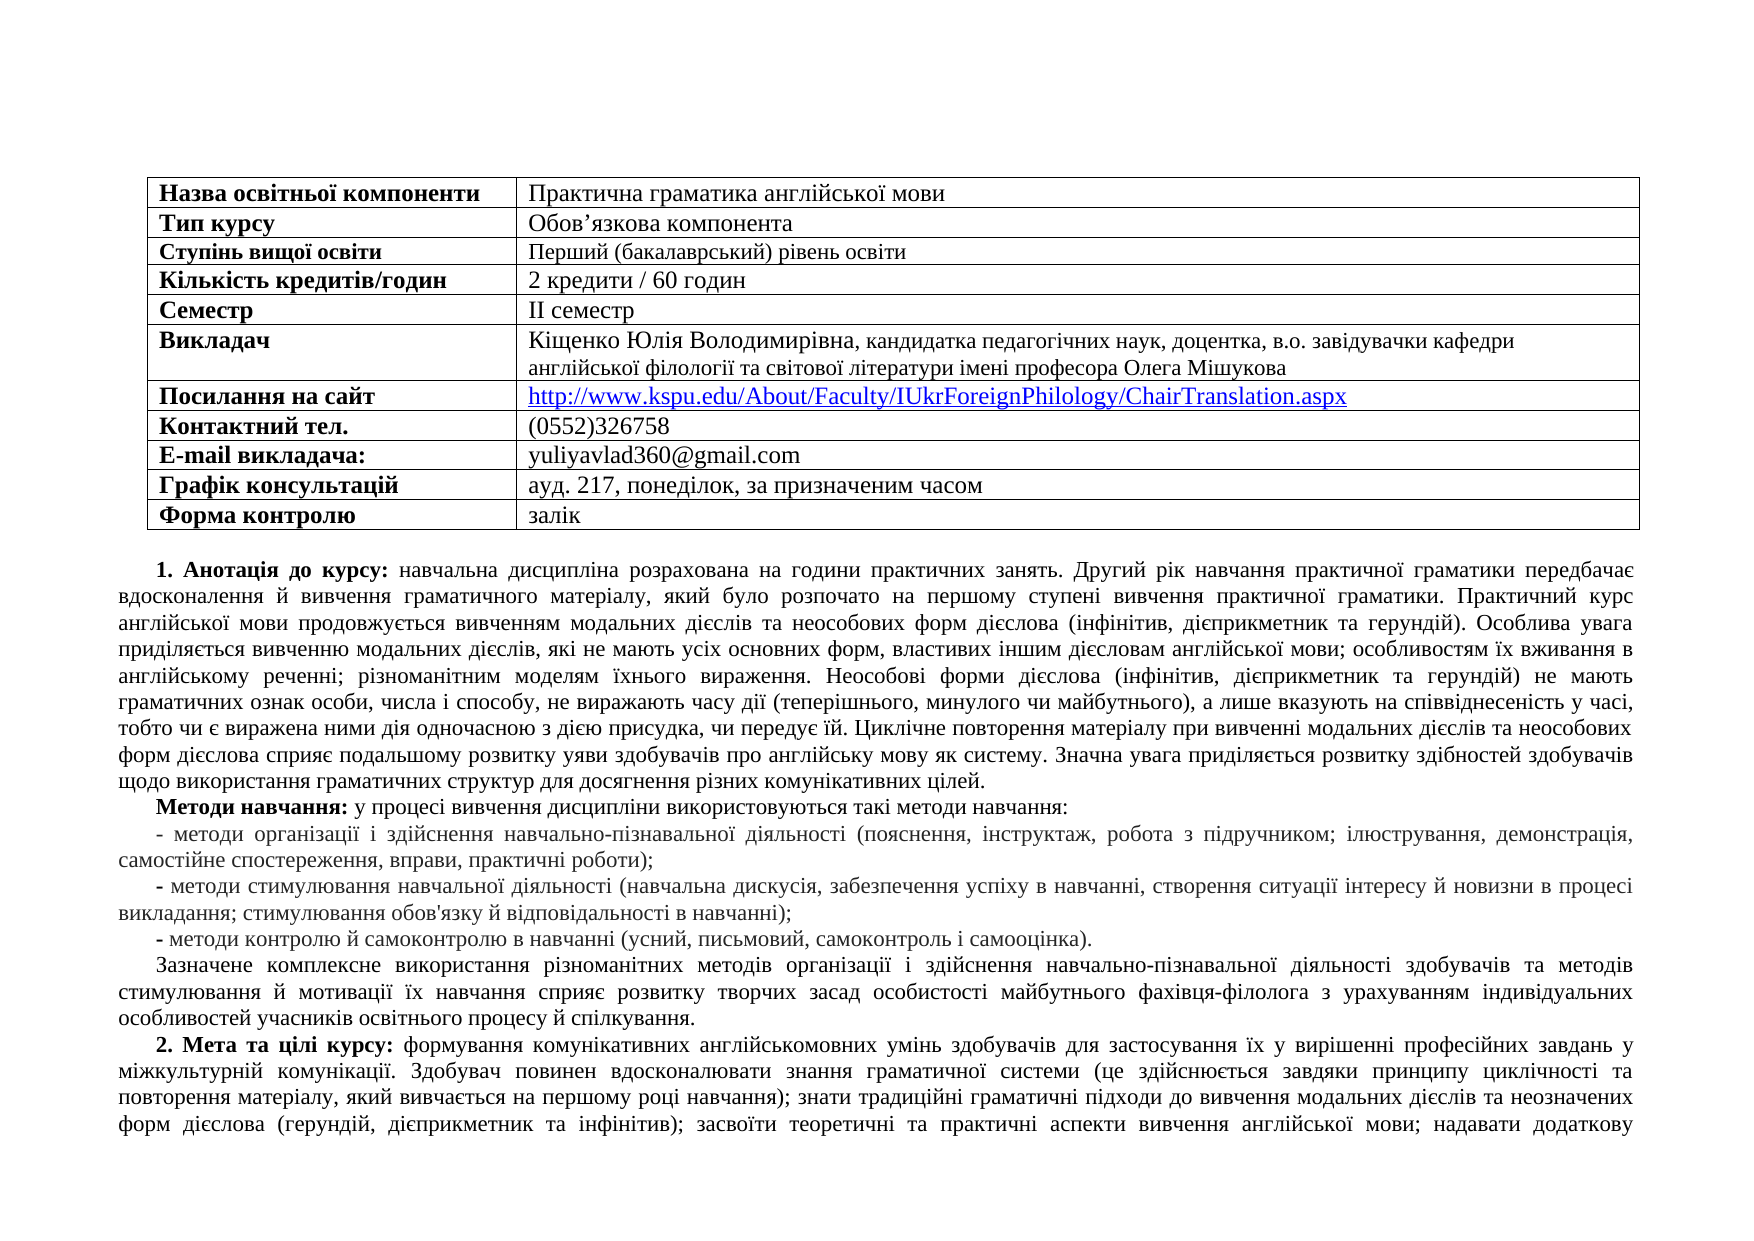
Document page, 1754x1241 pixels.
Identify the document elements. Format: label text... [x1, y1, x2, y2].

table_cell Посилання на сайт [148, 381, 516, 410]
table_cell Контактний тел. [148, 411, 516, 439]
text Методи навчання: у процесі вивчення дисципліни використовуються такі методи навчання: [118, 793, 1636, 820]
table_cell Ступінь вищої освіти [148, 238, 516, 264]
text - методи організації і здійснення навчально-пізнавальної діяльності (пояснення, інструктаж, робота з підручником; ілюстрування, демонстрація, самостійне спостереження, вправи, практичні роботи); [118, 820, 1636, 872]
table_cell Викладач [148, 325, 516, 380]
table_cell (0552)326758 [517, 411, 1639, 439]
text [118, 1031, 1636, 1136]
table_cell Обов’язкова компонента [517, 208, 1639, 237]
table_cell Кіщенко Юлія Володимирівна, кандидатка педагогічних наук, доцентка, в.о. завідувачки кафедри англійської філології та світової літератури імені професора Олега Мішукова [517, 325, 1639, 380]
table_cell Тип курсу [148, 208, 516, 237]
table_cell залік [517, 500, 1639, 529]
table_header Назва освітньої компоненти [148, 178, 516, 207]
table_cell http://www.kspu.edu/About/Faculty/IUkrForeignPhilology/ChairTranslation.aspx [517, 381, 1639, 410]
text Зазначене комплексне використання різноманітних методів організації і здійснення навчально-пізнавальної діяльності здобувачів та методів стимулювання й мотивації їх навчання сприяє розвитку творчих засад особистості майбутнього фахівця-філолога з урахуванням індивідуальних особливостей учасників освітнього процесу й спілкування. [118, 952, 1636, 1031]
table_cell Графік консультацій [148, 470, 516, 499]
text 1. Анотація до курсу: навчальна дисципліна розрахована на години практичних занять. Другий рік навчання практичної граматики передбачає вдосконалення й вивчення граматичного матеріалу, який було розпочато на першому ступені вивчення практичної граматики. Практичний курс англійської мови продовжується вивченням модальних дієслів та неособових форм дієслова (інфінітив, дієприкметник та герундій). Особлива увага приділяється вивченню модальних дієслів, які не мають усіх основних форм, властивих іншим дієсловам англійської мови; особливостям їх вживання в англійському реченні; різноманітним моделям їхнього вираження. Неособові форми дієслова (інфінітив, дієприкметник та герундій) не мають граматичних ознак особи, числа і способу, не виражають часу дії (теперішнього, минулого чи майбутнього), а лише вказують на співвіднесеність у часі, тобто чи є виражена ними дія одночасною з дією присудка, чи передує їй. Циклічне повторення матеріалу при вивченні модальних дієслів та неособових форм дієслова сприяє подальшому розвитку уяви здобувачів про англійську мову як систему. Значна увага приділяється розвитку здібностей здобувачів щодо використання граматичних структур для досягнення різних комунікативних цілей. [118, 556, 1636, 793]
table_cell ІІ семестр [517, 295, 1639, 324]
table_cell ауд. 217, понеділок, за призначеним часом [517, 470, 1639, 499]
text - методи стимулювання навчальної діяльності (навчальна дискусія, забезпечення успіху в навчанні, створення ситуації інтересу й новизни в процесі викладання; стимулювання обов'язку й відповідальності в навчанні); [118, 872, 1636, 925]
table_cell E-mail викладача: [148, 441, 516, 469]
table_cell Семестр [148, 295, 516, 324]
table_cell yuliyavlad360@gmail.com [517, 441, 1639, 469]
table_cell Форма контролю [148, 500, 516, 529]
table_cell Кількість кредитів/годин [148, 265, 516, 294]
table_cell Перший (бакалаврський) рівень освіти [517, 238, 1639, 264]
table_cell 2 кредити / 60 годин [517, 265, 1639, 294]
table_header Практична граматика англійської мови [517, 178, 1639, 207]
text - методи контролю й самоконтролю в навчанні (усний, письмовий, самоконтроль і самооцінка). [118, 925, 1636, 952]
